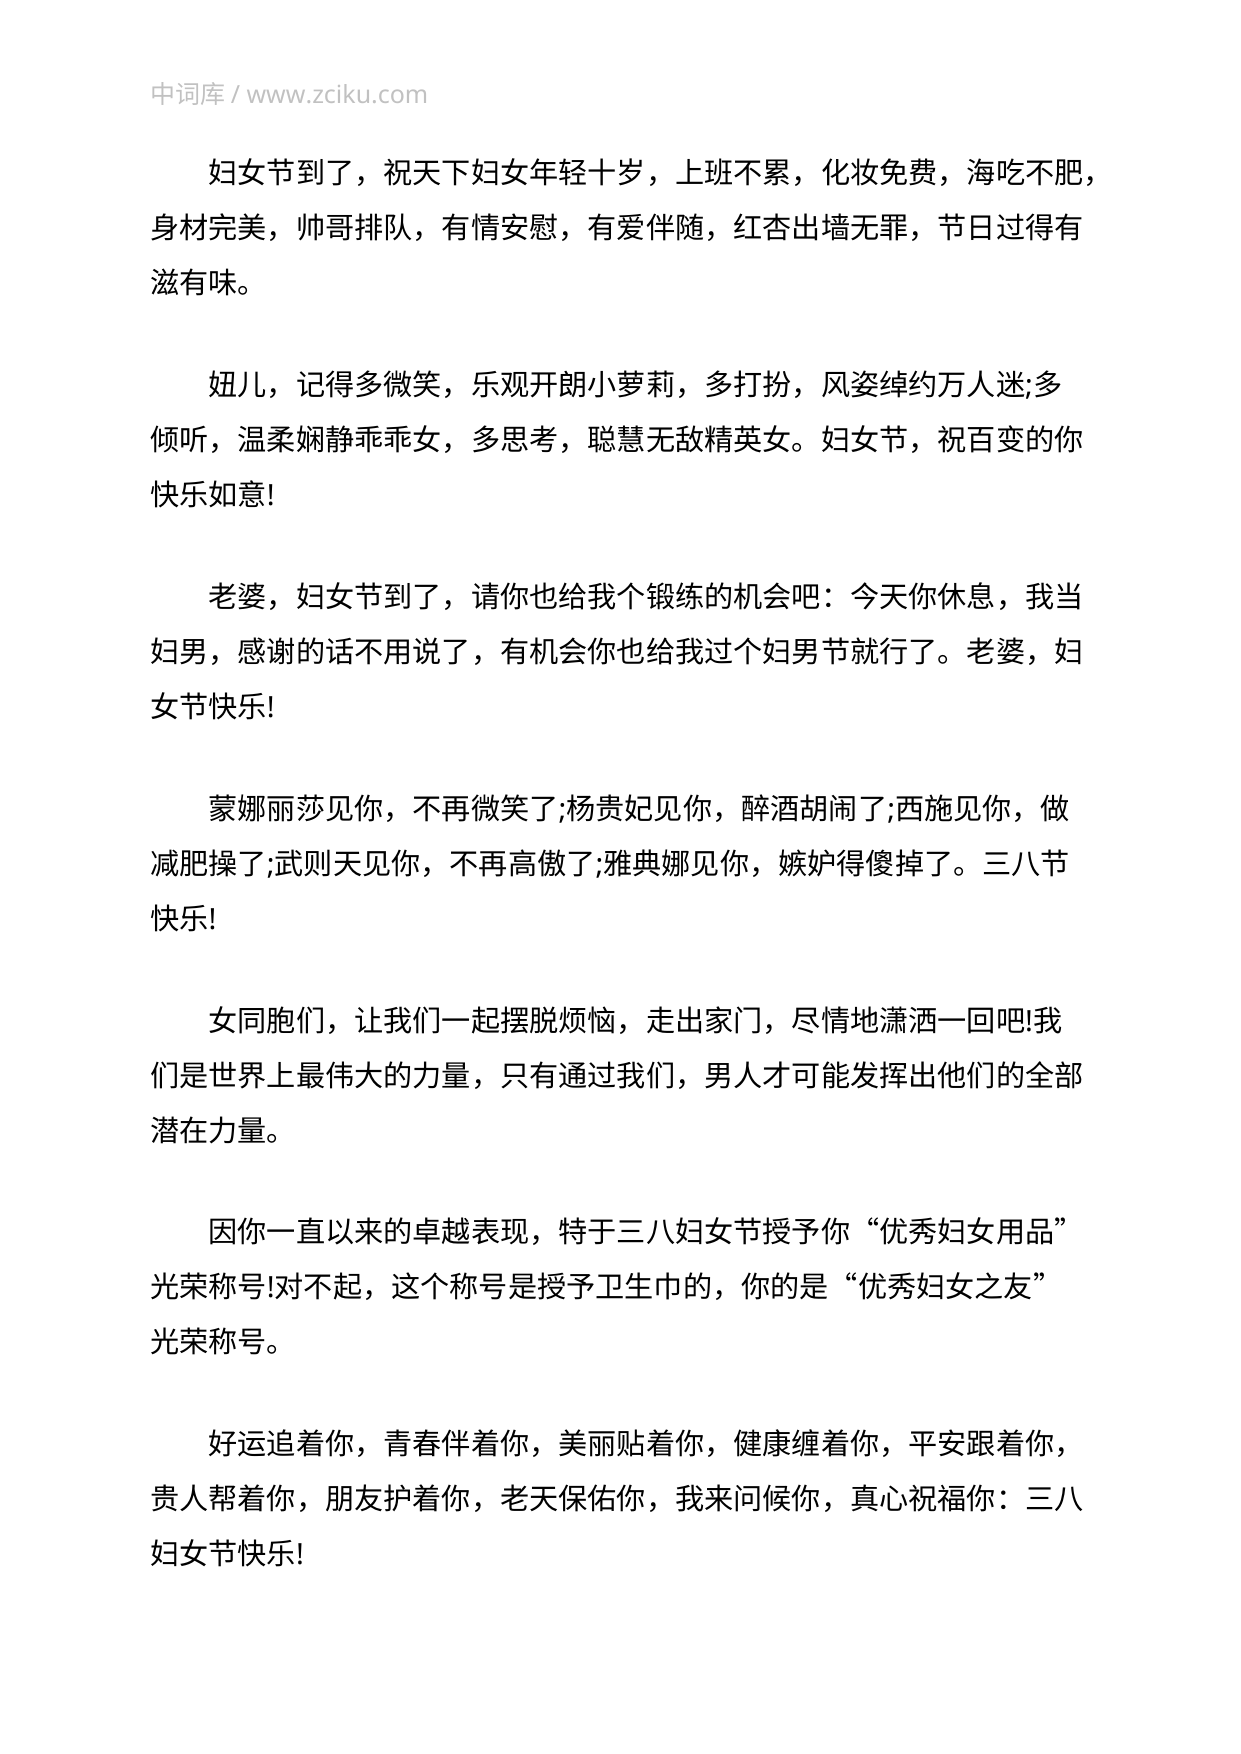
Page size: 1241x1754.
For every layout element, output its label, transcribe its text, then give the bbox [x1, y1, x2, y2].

text 妞儿，记得多微笑，乐观开朗小萝莉，多打扮，风姿绰约万人迷;多倾听，温柔娴静乖乖女，多思考，聪慧无敌精英女。妇女节，祝百变的你快乐如意! [150, 362, 1090, 514]
text 妇女节到了，祝天下妇女年轻十岁，上班不累，化妆免费，海吃不肥，身材完美，帅哥排队，有情安慰，有爱伴随，红杏出墙无罪，节日过得有滋有味。 [150, 150, 1090, 302]
text 因你一直以来的卓越表现，特于三八妇女节授予你“优秀妇女用品”光荣称号!对不起，这个称号是授予卫生巾的，你的是“优秀妇女之友”光荣称号。 [150, 1209, 1090, 1361]
text 蒙娜丽莎见你，不再微笑了;杨贵妃见你，醉酒胡闹了;西施见你，做减肥操了;武则天见你，不再高傲了;雅典娜见你，嫉妒得傻掉了。三八节快乐! [150, 785, 1090, 938]
text 女同胞们，让我们一起摆脱烦恼，走出家门，尽情地潇洒一回吧!我们是世界上最伟大的力量，只有通过我们，男人才可能发挥出他们的全部潜在力量。 [150, 997, 1090, 1149]
text 老婆，妇女节到了，请你也给我个锻练的机会吧：今天你休息，我当妇男，感谢的话不用说了，有机会你也给我过个妇男节就行了。老婆，妇女节快乐! [150, 573, 1090, 726]
text 好运追着你，青春伴着你，美丽贴着你，健康缠着你，平安跟着你，贵人帮着你，朋友护着你，老天保佑你，我来问候你，真心祝福你：三八妇女节快乐! [150, 1421, 1090, 1573]
